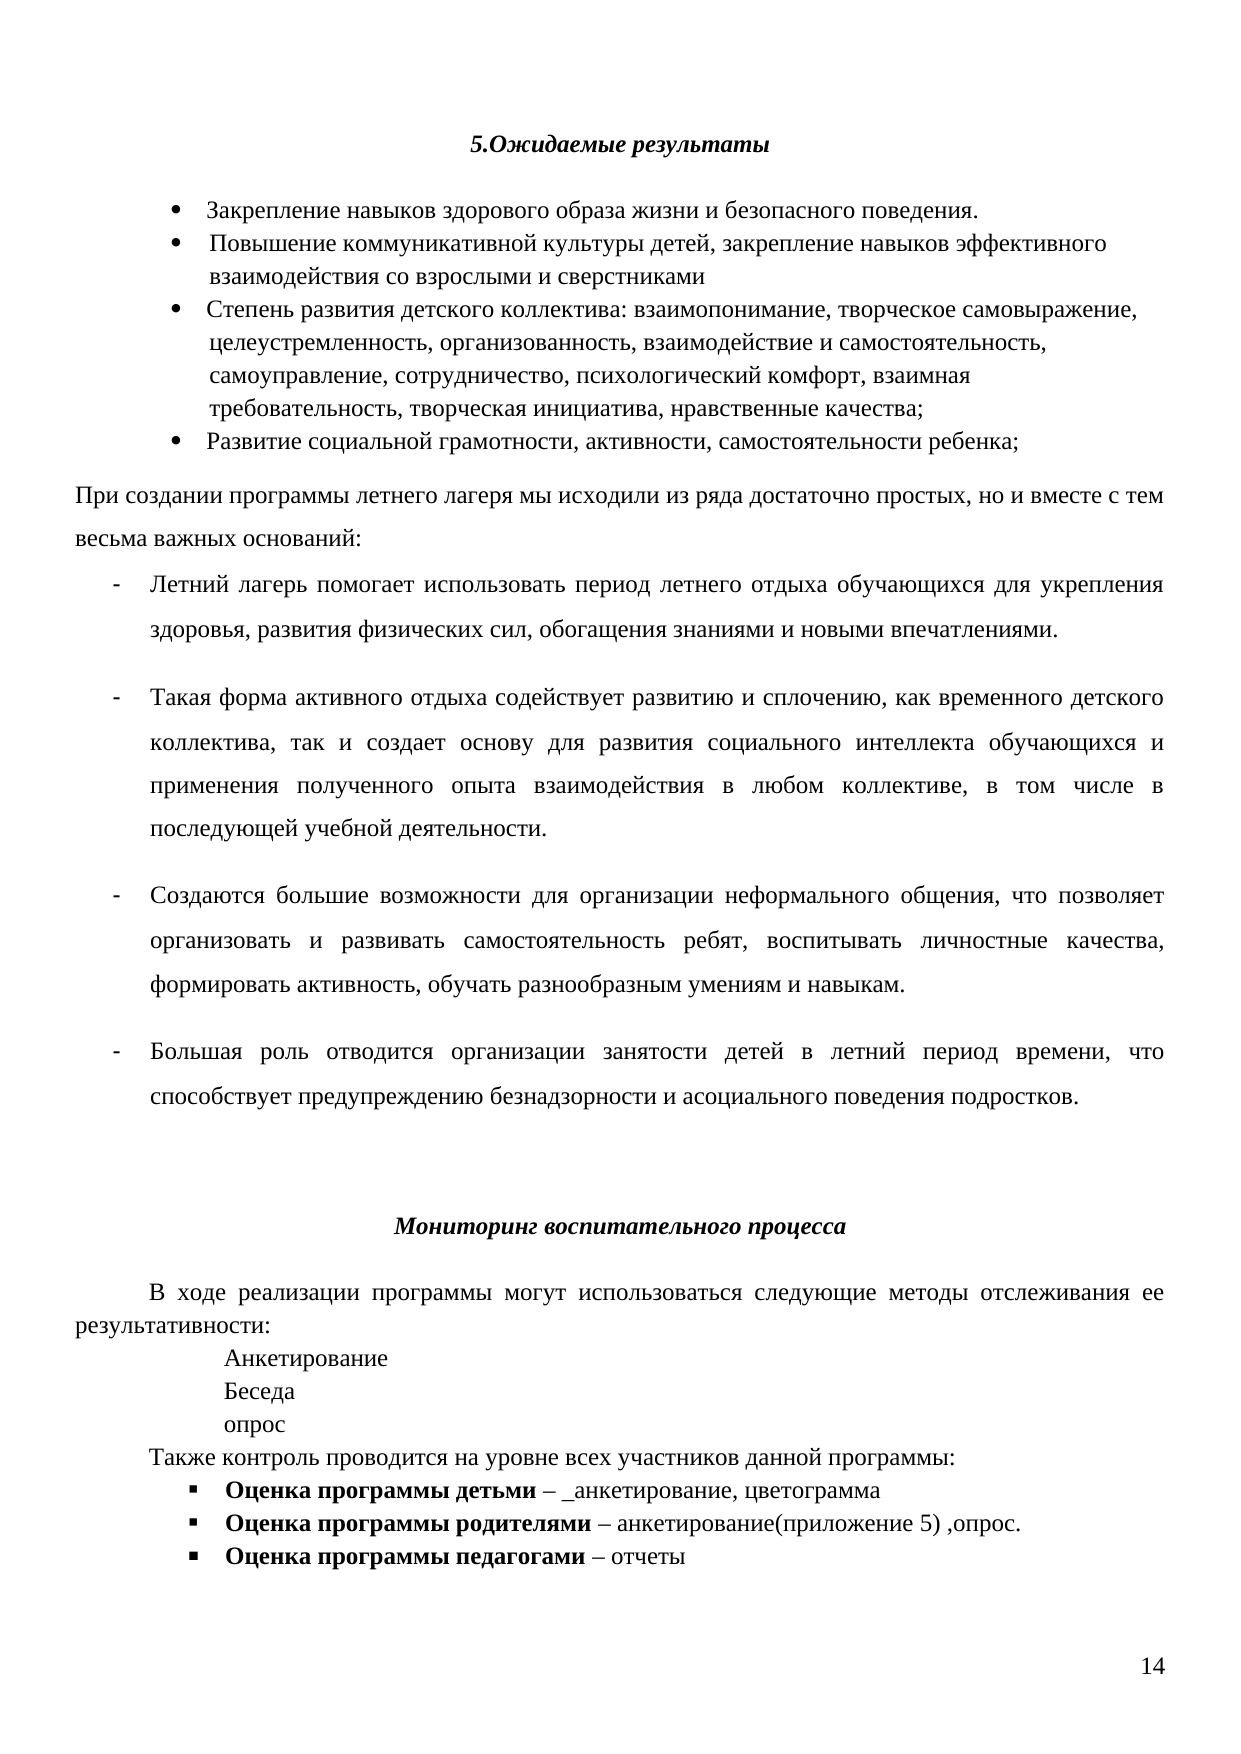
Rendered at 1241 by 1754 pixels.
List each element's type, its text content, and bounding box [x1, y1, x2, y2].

list Закрепление навыков здорового образа жизни и безопасного поведения. [172, 195, 1165, 224]
text Анкетирование [223, 1343, 1165, 1372]
text При создании программы летнего лагеря мы исходили из ряда достаточно простых, но и вместе с тем весьма важных оснований: [75, 480, 1165, 552]
list Развитие социальной грамотности, активности, самостоятельности ребенка; [172, 426, 1165, 455]
text Мониторинг воспитательного процесса [75, 1211, 1165, 1240]
list Летний лагерь помогает использовать период летнего отдыха обучающихся для укрепления здоровья, развития физических сил, обогащения знаниями и новыми впечатлениями. [112, 566, 1165, 643]
list Повышение коммуникативной культуры детей, закрепление навыков эффективного взаимодействия со взрослыми и сверстниками [172, 228, 1165, 290]
list Большая роль отводится организации занятости детей в летний период времени, что способствует предупреждению безнадзорности и асоциального поведения подростков. [112, 1033, 1165, 1110]
text 5.Ожидаемые результаты [75, 129, 1165, 158]
text Также контроль проводится на уровне всех участников данной программы: [75, 1442, 1165, 1471]
text Беседа [223, 1376, 1165, 1405]
list Создаются большие возможноcти для организации неформального общения, что позволяет организовать и развивать самостоятельность ребят, воспитывать личностные качества, формировать активность, обучать разнообразным умениям и навыкам. [112, 877, 1165, 997]
text В ходе реализации программы могут использоваться следующие методы отслеживания ее результативности: [75, 1277, 1165, 1339]
list Степень развития детского коллектива: взаимопонимание, творческое самовыражение, целеустремленность, организованность, взаимодействие и самостоятельность, самоуправление, сотрудничество, психологический комфорт, взаимная требовательность, творческая инициатива, нравственные качества; [172, 294, 1165, 422]
text опрос [223, 1409, 1165, 1438]
list Оценка программы педагогами – отчеты [187, 1541, 1165, 1570]
list Такая форма активного отдыха содействует развитию и сплочению, как временного детского коллектива, так и создает основу для развития социального интеллекта обучающихся и применения полученного опыта взаимодействия в любом коллективе, в том числе в последующей учебной деятельности. [112, 678, 1165, 842]
list Оценка программы детьми – _анкетирование, цветограмма [187, 1475, 1165, 1504]
list Оценка программы родителями – анкетирование(приложение 5) ,опрос. [187, 1508, 1165, 1537]
